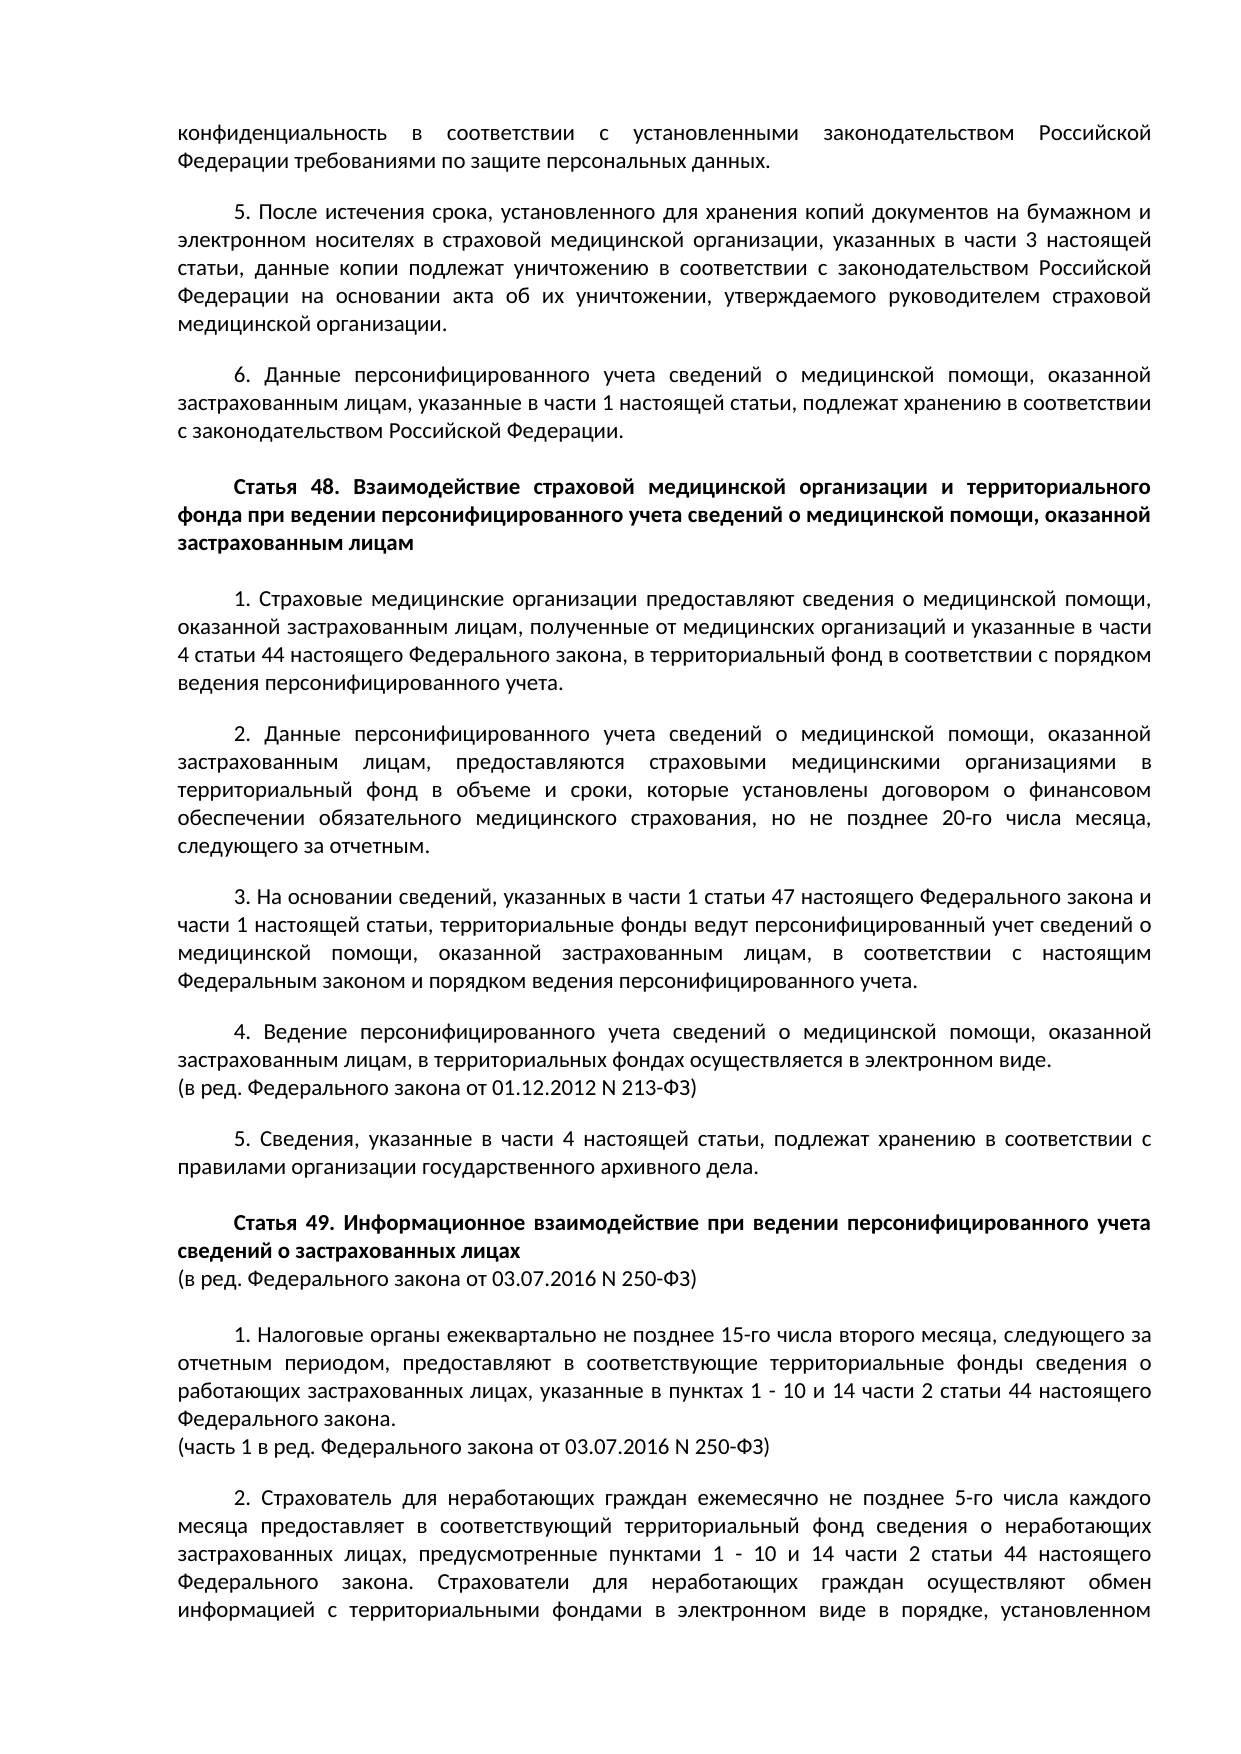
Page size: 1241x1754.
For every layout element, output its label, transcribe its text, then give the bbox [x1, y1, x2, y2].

title Статья 49. Информационное взаимодействие при ведении персонифицированного учета сведений о застрахованных лицах [177, 1208, 1152, 1264]
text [177, 118, 1152, 174]
text 4. Ведение персонифицированного учета сведений о медицинской помощи, оказанной застрахованным лицам, в территориальных фондах осуществляется в электронном виде. [177, 1017, 1152, 1073]
text 6. Данные персонифицированного учета сведений о медицинской помощи, оказанной застрахованным лицам, указанные в части 1 настоящей статьи, подлежат хранению в соответствии с законодательством Российской Федерации. [177, 360, 1152, 444]
text 1. Налоговые органы ежеквартально не позднее 15-го числа второго месяца, следующего за отчетным периодом, предоставляют в соответствующие территориальные фонды сведения о работающих застрахованных лицах, указанные в пунктах 1 - 10 и 14 части 2 статьи 44 настоящего Федерального закона. [177, 1320, 1152, 1432]
text 3. На основании сведений, указанных в части 1 статьи 47 настоящего Федерального закона и части 1 настоящей статьи, территориальные фонды ведут персонифицированный учет сведений о медицинской помощи, оказанной застрахованным лицам, в соответствии с настоящим Федеральным законом и порядком ведения персонифицированного учета. [177, 882, 1152, 994]
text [177, 1483, 1152, 1623]
text 1. Страховые медицинские организации предоставляют сведения о медицинской помощи, оказанной застрахованным лицам, полученные от медицинских организаций и указанные в части 4 статьи 44 настоящего Федерального закона, в территориальный фонд в соответствии с порядком ведения персонифицированного учета. [177, 584, 1152, 696]
text 5. Сведения, указанные в части 4 настоящей статьи, подлежат хранению в соответствии с правилами организации государственного архивного дела. [177, 1124, 1152, 1180]
text (в ред. Федерального закона от 01.12.2012 N 213-ФЗ) [177, 1073, 1152, 1101]
text (часть 1 в ред. Федерального закона от 03.07.2016 N 250-ФЗ) [177, 1432, 1152, 1461]
text 2. Данные персонифицированного учета сведений о медицинской помощи, оказанной застрахованным лицам, предоставляются страховыми медицинскими организациями в территориальный фонд в объеме и сроки, которые установлены договором о финансовом обеспечении обязательного медицинского страхования, но не позднее 20-го числа месяца, следующего за отчетным. [177, 719, 1152, 859]
text (в ред. Федерального закона от 03.07.2016 N 250-ФЗ) [177, 1264, 1152, 1292]
text 5. После истечения срока, установленного для хранения копий документов на бумажном и электронном носителях в страховой медицинской организации, указанных в части 3 настоящей статьи, данные копии подлежат уничтожению в соответствии с законодательством Российской Федерации на основании акта об их уничтожении, утверждаемого руководителем страховой медицинской организации. [177, 197, 1152, 337]
title Статья 48. Взаимодействие страховой медицинской организации и территориального фонда при ведении персонифицированного учета сведений о медицинской помощи, оказанной застрахованным лицам [177, 472, 1152, 556]
